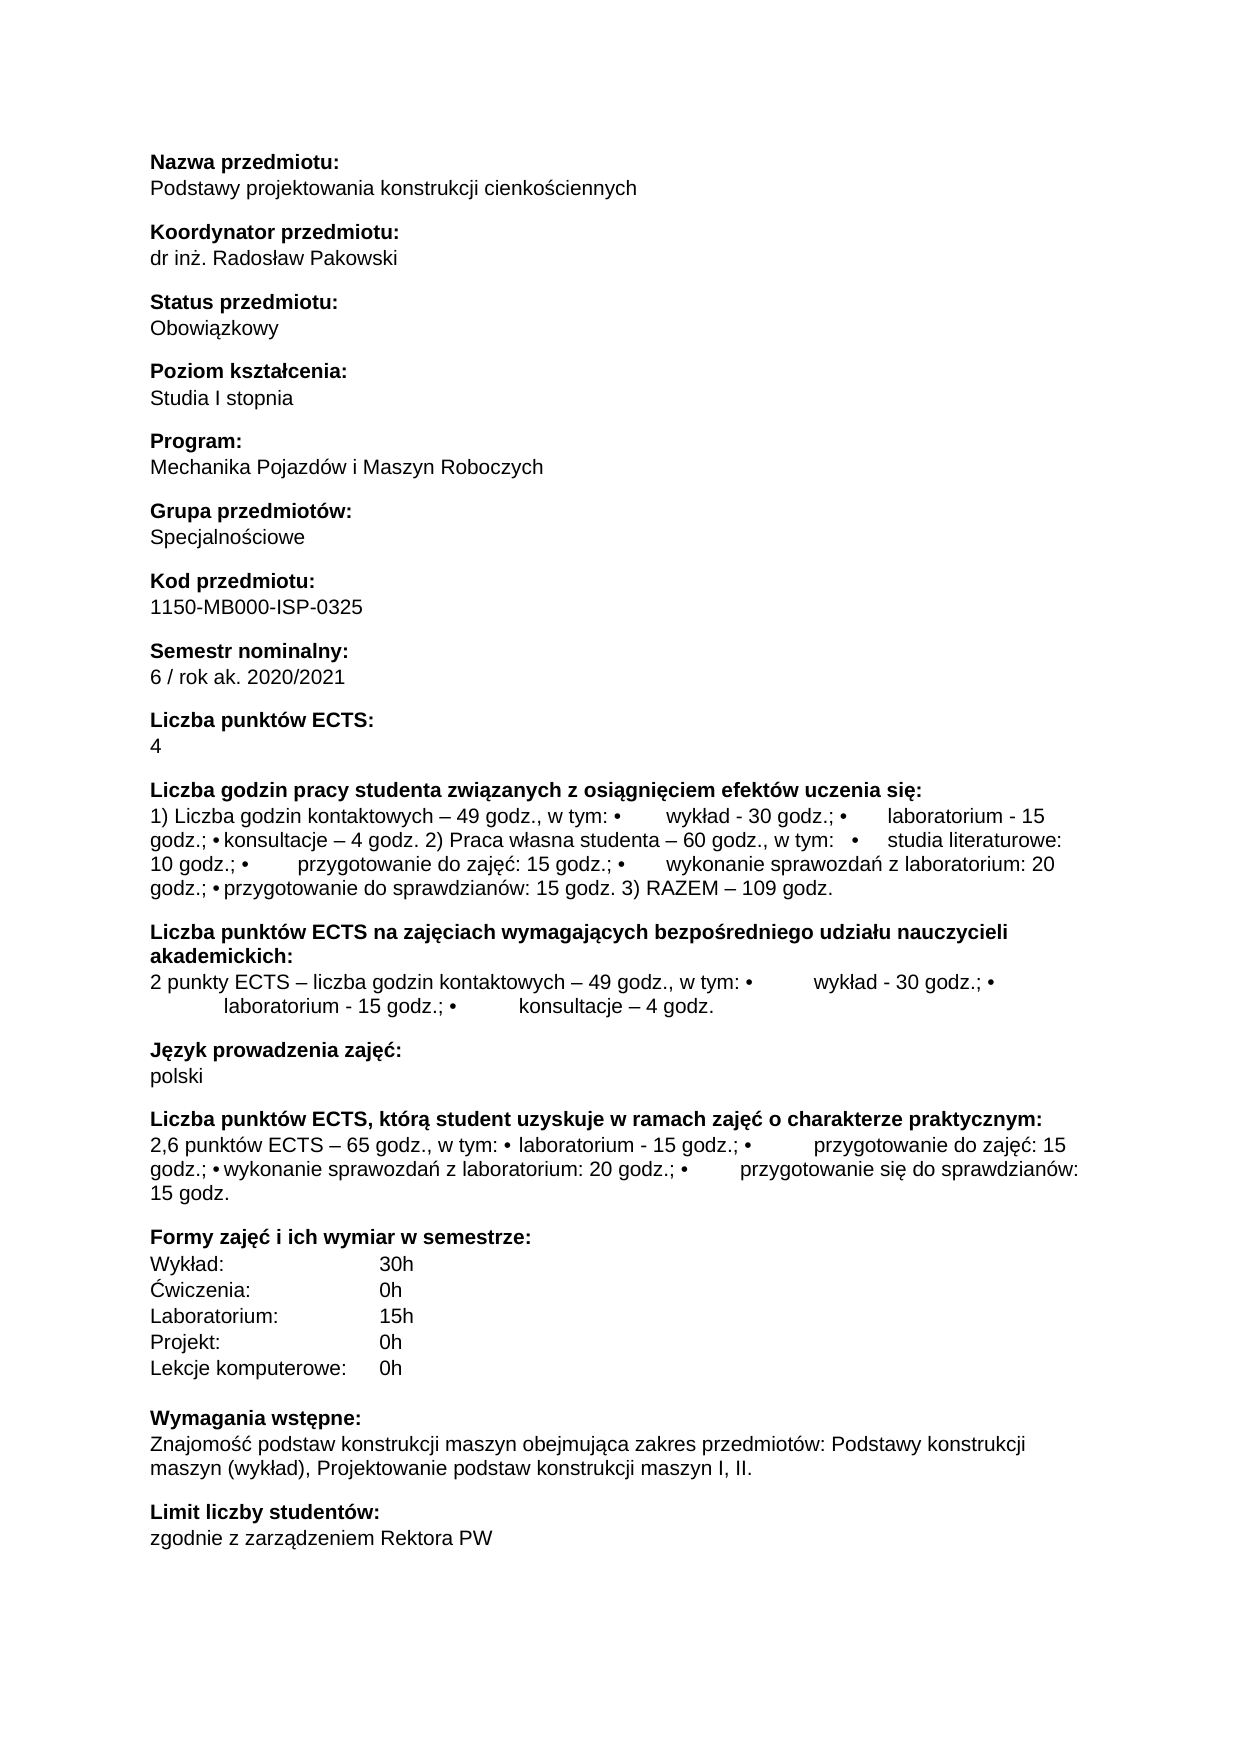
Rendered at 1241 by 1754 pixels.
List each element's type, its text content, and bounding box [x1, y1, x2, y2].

text Program: [150, 429, 1090, 453]
text Liczba godzin pracy studenta związanych z osiągnięciem efektów uczenia się: [150, 778, 1090, 802]
table_cell 0h [369, 1328, 597, 1354]
table_cell Projekt: [140, 1330, 367, 1354]
text Podstawy projektowania konstrukcji cienkościennych [150, 176, 1090, 200]
table_header Wykład: [140, 1252, 367, 1276]
text Formy zajęć i ich wymiar w semestrze: [150, 1225, 1090, 1249]
text Znajomość podstaw konstrukcji maszyn obejmująca zakres przedmiotów: Podstawy konstrukcji maszyn (wykład), Projektowanie podstaw konstrukcji maszyn I, II. [150, 1432, 1090, 1480]
text Poziom kształcenia: [150, 359, 1090, 383]
text Liczba punktów ECTS: [150, 708, 1090, 732]
table_header 30h [369, 1252, 597, 1276]
text Studia I stopnia [150, 385, 1090, 409]
table_cell 0h [369, 1276, 597, 1302]
text 4 [150, 734, 1090, 758]
text Wymagania wstępne: [150, 1406, 1090, 1430]
text Liczba punktów ECTS na zajęciach wymagających bezpośredniego udziału nauczycieli akademickich: [150, 920, 1090, 968]
text Status przedmiotu: [150, 289, 1090, 313]
text Liczba punktów ECTS, którą student uzyskuje w ramach zajęć o charakterze praktycznym: [150, 1107, 1090, 1131]
table_cell Laboratorium: [140, 1304, 367, 1328]
text 2 punkty ECTS – liczba godzin kontaktowych – 49 godz., w tym: • wykład - 30 godz.; • laboratorium - 15 godz.; • konsultacje – 4 godz. [150, 970, 1090, 1018]
table_cell 0h [369, 1354, 597, 1380]
text Specjalnościowe [150, 525, 1090, 549]
text Limit liczby studentów: [150, 1499, 1090, 1523]
text Koordynator przedmiotu: [150, 220, 1090, 244]
text 6 / rok ak. 2020/2021 [150, 664, 1090, 688]
text dr inż. Radosław Pakowski [150, 246, 1090, 270]
text Obowiązkowy [150, 316, 1090, 339]
text polski [150, 1063, 1090, 1087]
text Mechanika Pojazdów i Maszyn Roboczych [150, 455, 1090, 479]
table_cell 15h [369, 1302, 597, 1328]
text Język prowadzenia zajęć: [150, 1037, 1090, 1061]
text Nazwa przedmiotu: [150, 150, 1090, 174]
text 1150-MB000-ISP-0325 [150, 595, 1090, 619]
text Grupa przedmiotów: [150, 499, 1090, 523]
text Semestr nominalny: [150, 638, 1090, 662]
text Kod przedmiotu: [150, 569, 1090, 593]
text 1) Liczba godzin kontaktowych – 49 godz., w tym: • wykład - 30 godz.; • laboratorium - 15 godz.; • konsultacje – 4 godz. 2) Praca własna studenta – 60 godz., w tym: • studia literaturowe: 10 godz.; • przygotowanie do zajęć: 15 godz.; • wykonanie sprawozdań z laboratorium: 20 godz.; • przygotowanie do sprawdzianów: 15 godz. 3) RAZEM – 109 godz. [150, 804, 1090, 900]
table_cell Lekcje komputerowe: [140, 1356, 367, 1380]
text zgodnie z zarządzeniem Rektora PW [150, 1526, 1090, 1549]
text 2,6 punktów ECTS – 65 godz., w tym: • laboratorium - 15 godz.; • przygotowanie do zajęć: 15 godz.; • wykonanie sprawozdań z laboratorium: 20 godz.; • przygotowanie się do sprawdzianów: 15 godz. [150, 1133, 1090, 1205]
table_cell Ćwiczenia: [140, 1278, 367, 1302]
